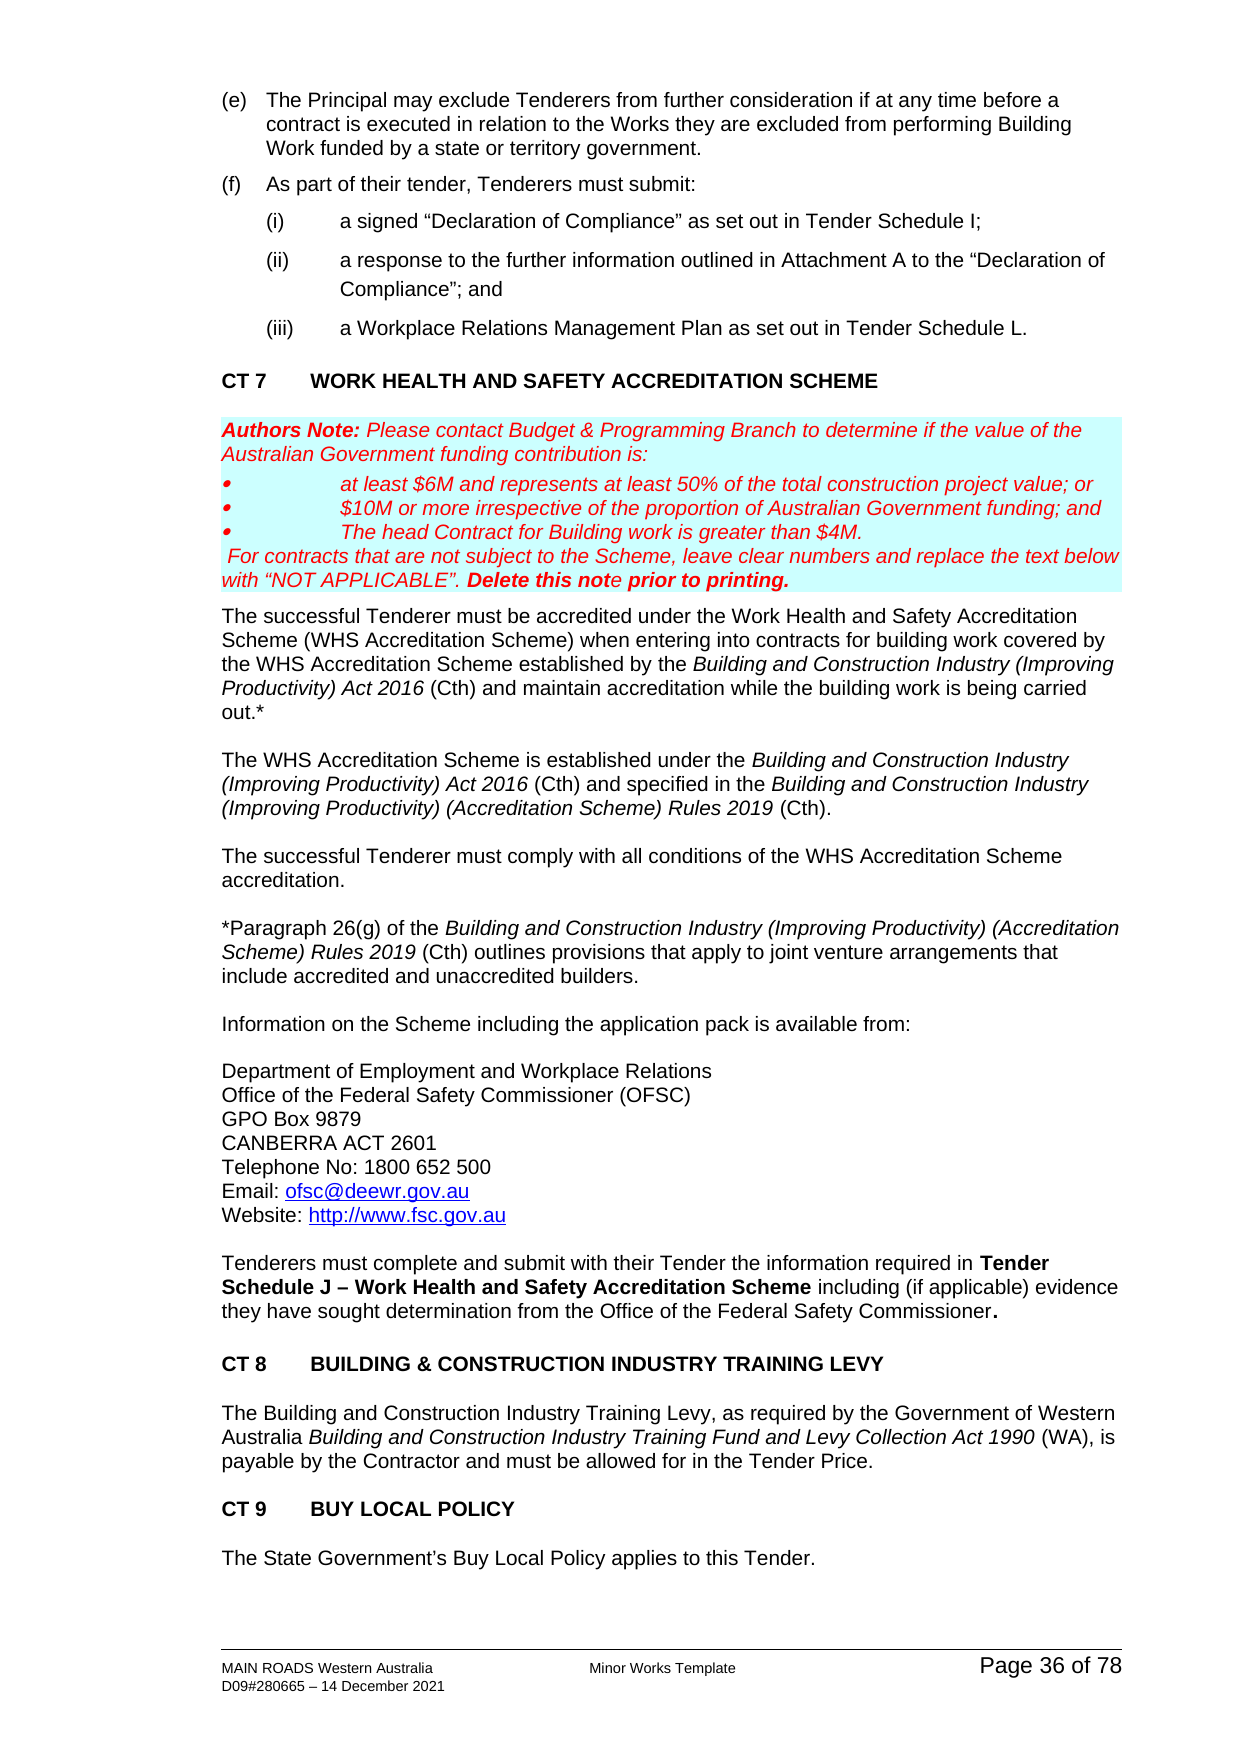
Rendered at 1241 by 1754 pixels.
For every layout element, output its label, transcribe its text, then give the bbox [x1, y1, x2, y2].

text Office of the Federal Safety Commissioner (OFSC) [221, 1083, 1122, 1107]
list As part of their tender, Tenderers must submit: [221, 172, 1122, 196]
subtitle CT 7 WORK HEALTH AND SAFETY ACCREDITATION SCHEME [221, 368, 1122, 392]
text Tenderers must complete and submit with their Tender the information required in Tender Schedule J – Work Health and Safety Accreditation Scheme including (if applicable) evidence they have sought determination from the Office of the Federal Safety Commissioner. [221, 1251, 1122, 1323]
subtitle a response to the further information outlined in Attachment A to the “Declaration of Compliance”; and [266, 248, 1122, 301]
text CANBERRA ACT 2601 [221, 1131, 1122, 1155]
subtitle CT 9 BUY LOCAL POLICY [221, 1496, 1122, 1520]
text GPO Box 9879 [221, 1107, 1122, 1131]
text *Paragraph 26(g) of the Building and Construction Industry (Improving Productivity) (Accreditation Scheme) Rules 2019 (Cth) outlines provisions that apply to joint venture arrangements that include accredited and unaccredited builders. [221, 916, 1122, 987]
text Telephone No: 1800 652 500 [221, 1155, 1122, 1179]
text The State Government’s Buy Local Policy applies to this Tender. [221, 1545, 1122, 1569]
list at least $6M and represents at least 50% of the total construction project value; or [221, 472, 1122, 496]
list $10M or more irrespective of the proportion of Australian Government funding; and [221, 496, 1122, 520]
text The Building and Construction Industry Training Levy, as required by the Government of Western Australia Building and Construction Industry Training Fund and Levy Collection Act 1990 (WA), is payable by the Contractor and must be allowed for in the Tender Price. [221, 1401, 1122, 1472]
text Authors Note: Please contact Budget & Programming Branch to determine if the value of the Australian Government funding contribution is: [221, 417, 1122, 465]
text The successful Tenderer must comply with all conditions of the WHS Accreditation Scheme accreditation. [221, 844, 1122, 892]
text Website: http://www.fsc.gov.au [221, 1203, 1122, 1227]
text The WHS Accreditation Scheme is established under the Building and Construction Industry (Improving Productivity) Act 2016 (Cth) and specified in the Building and Construction Industry (Improving Productivity) (Accreditation Scheme) Rules 2019 (Cth). [221, 748, 1122, 820]
list For contracts that are not subject to the Scheme, leave clear numbers and replace the text below with “NOT APPLICABLE”. Delete this note prior to printing. [221, 544, 1122, 592]
text Email: ofsc@deewr.gov.au [221, 1179, 1122, 1203]
subtitle a Workplace Relations Management Plan as set out in Tender Schedule L. [266, 316, 1122, 340]
text Department of Employment and Workplace Relations [221, 1059, 1122, 1083]
text Information on the Scheme including the application pack is available from: [221, 1011, 1122, 1035]
list The head Contract for Building work is greater than $4M. [221, 520, 1122, 544]
text The successful Tenderer must be accredited under the Work Health and Safety Accreditation Scheme (WHS Accreditation Scheme) when entering into contracts for building work covered by the WHS Accreditation Scheme established by the Building and Construction Industry (Improving Productivity) Act 2016 (Cth) and maintain accreditation while the building work is being carried out.* [221, 604, 1122, 724]
list The Principal may exclude Tenderers from further consideration if at any time before a contract is executed in relation to the Works they are excluded from performing Building Work funded by a state or territory government. [221, 88, 1122, 160]
subtitle CT 8 BUILDING & CONSTRUCTION INDUSTRY TRAINING LEVY [221, 1352, 1122, 1376]
subtitle a signed “Declaration of Compliance” as set out in Tender Schedule I; [266, 209, 1122, 233]
